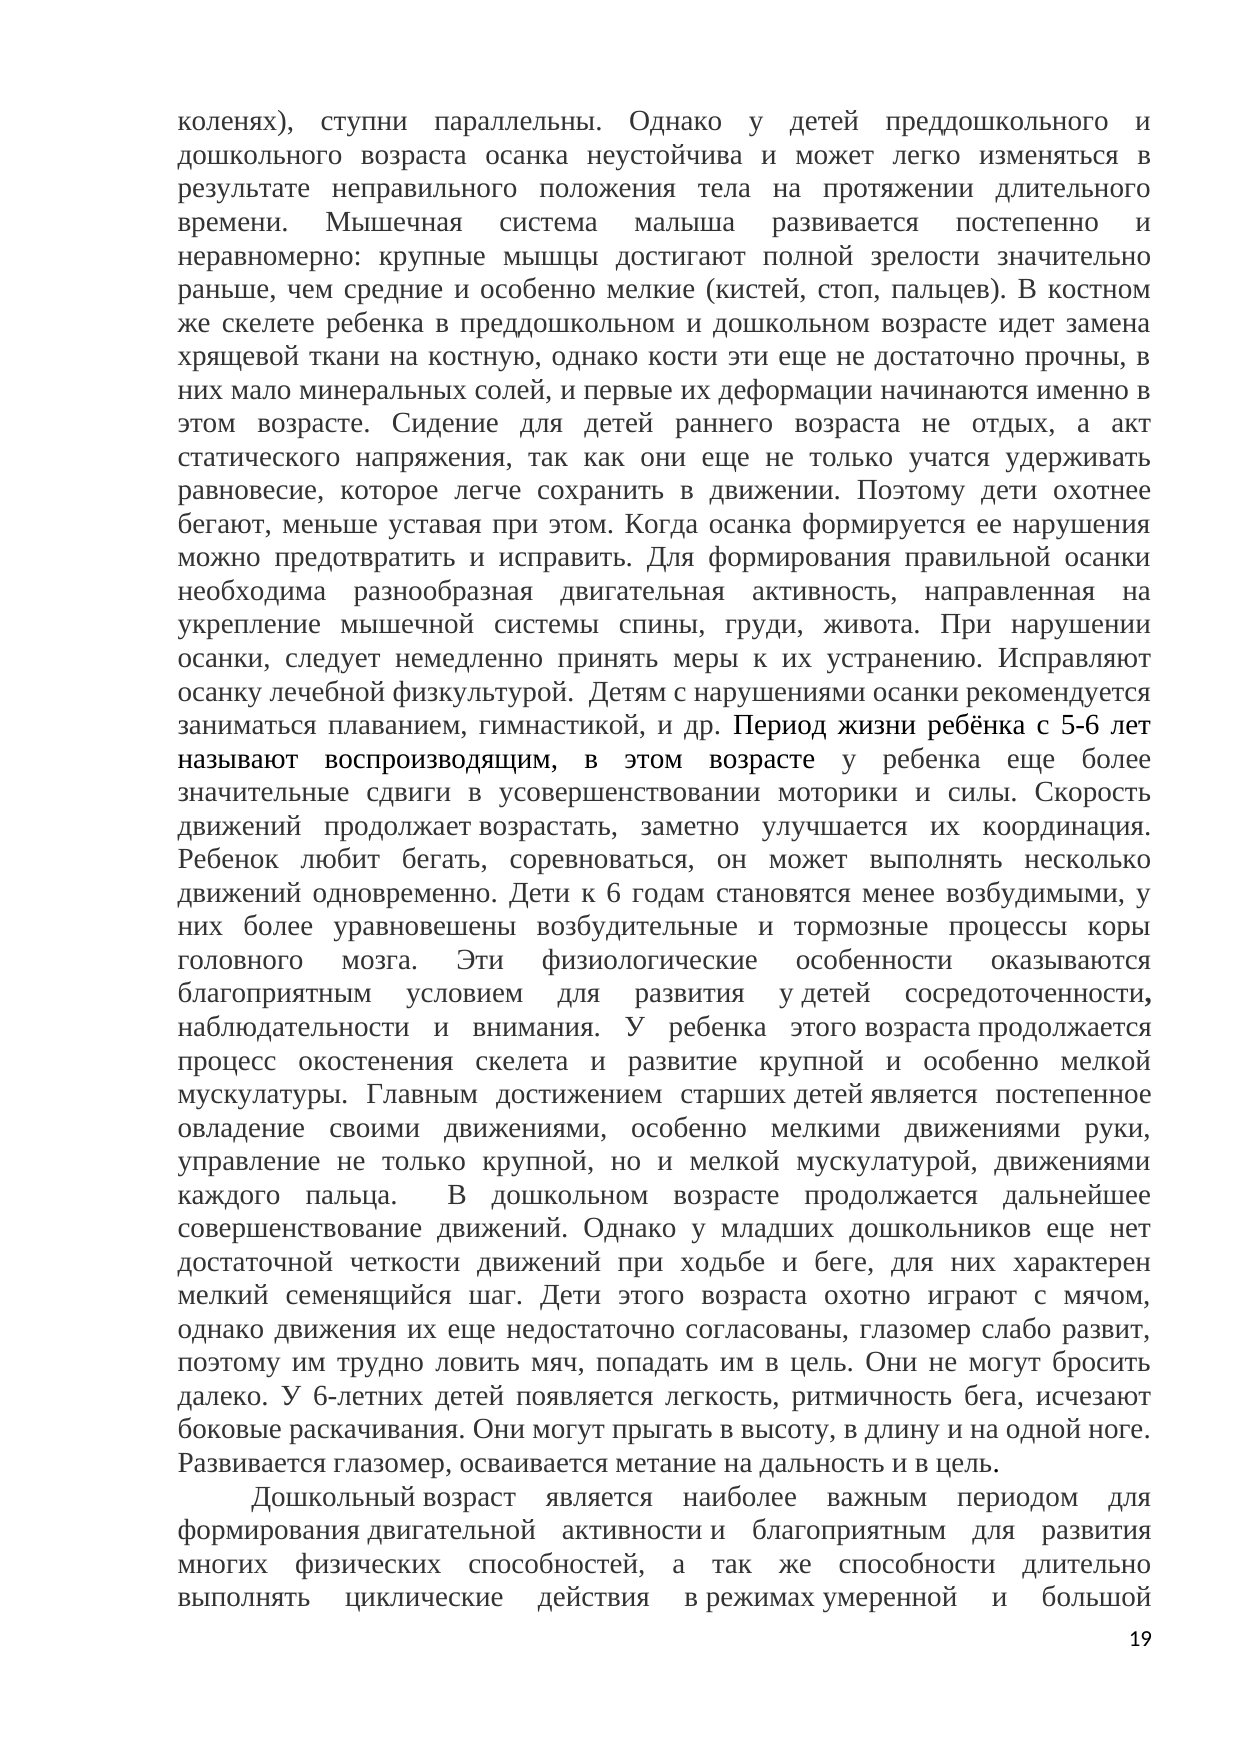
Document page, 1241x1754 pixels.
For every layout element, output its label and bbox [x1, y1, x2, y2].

text [177, 103, 1152, 1479]
text [177, 1479, 1152, 1613]
